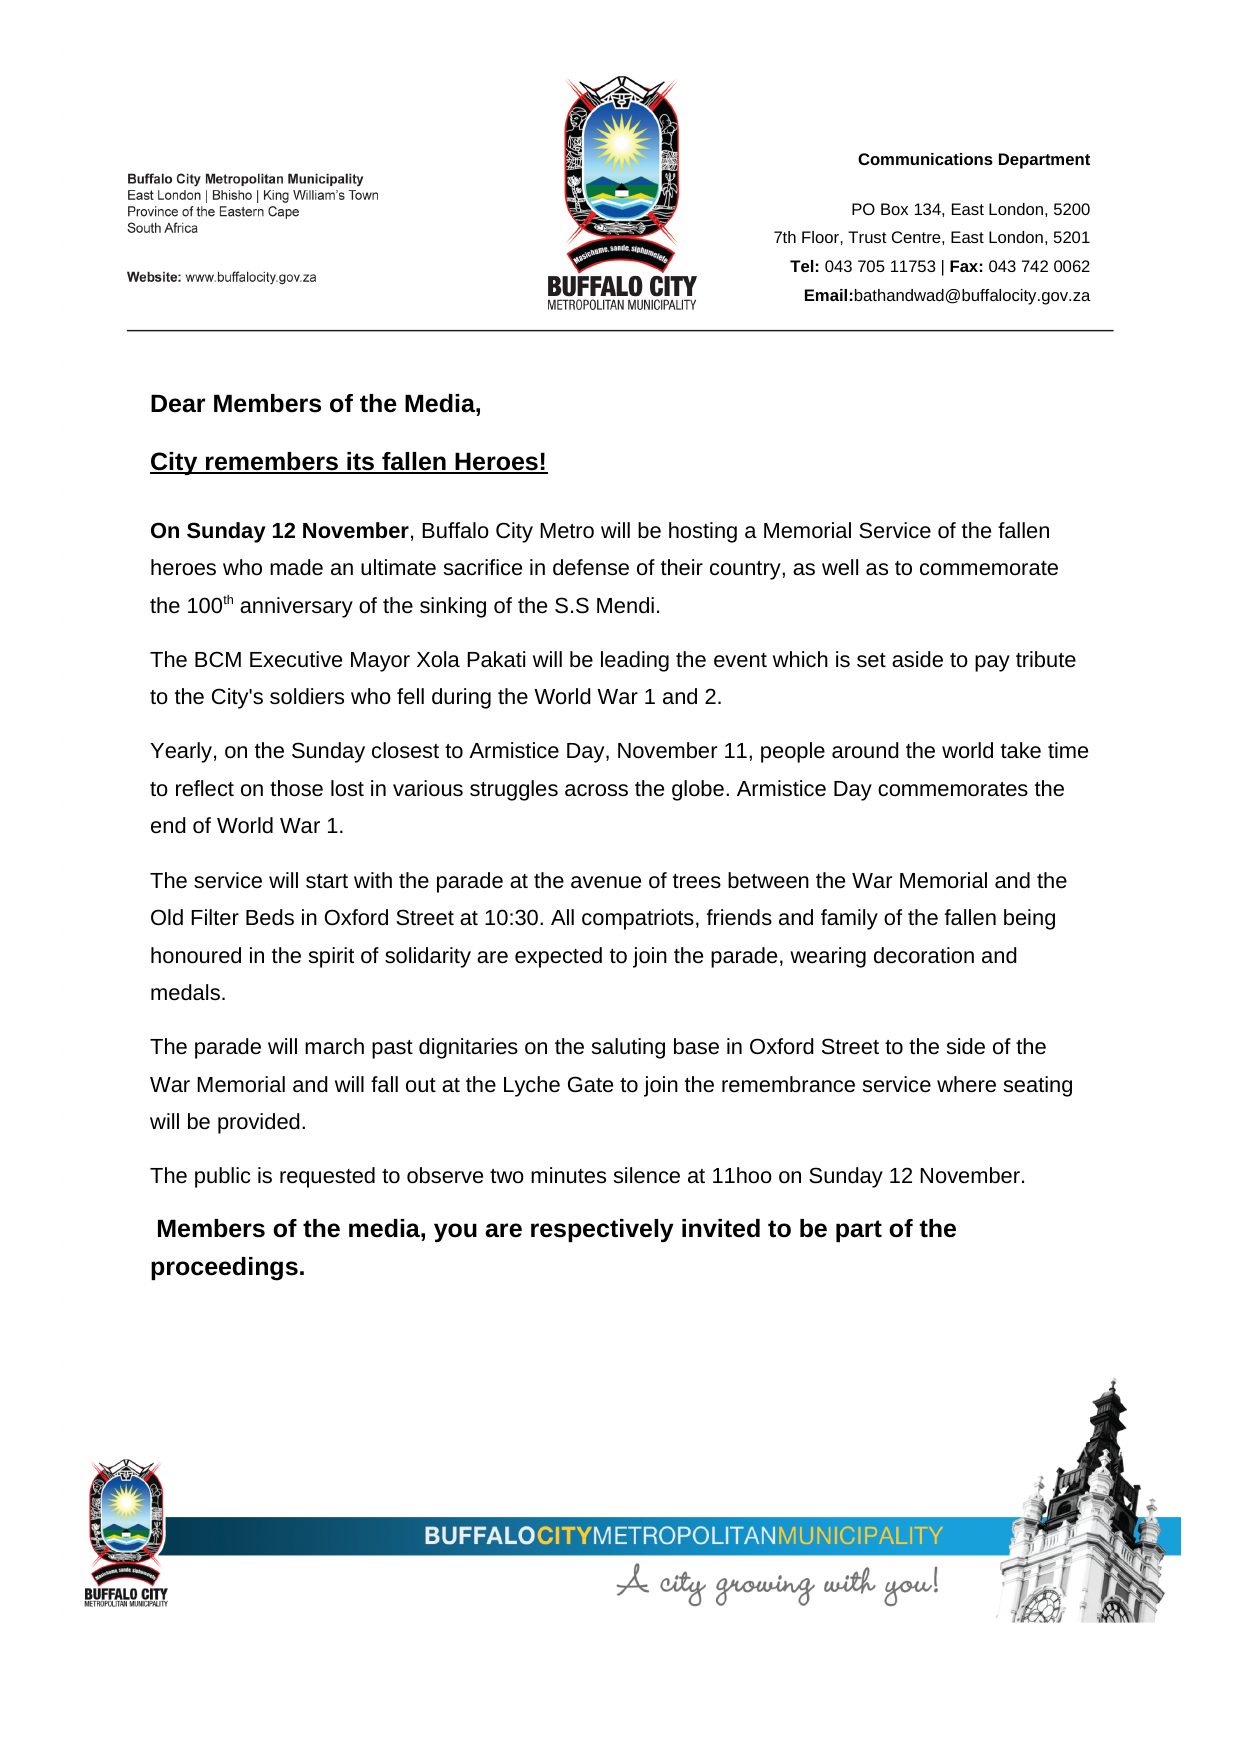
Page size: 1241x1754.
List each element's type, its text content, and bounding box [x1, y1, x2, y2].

text The service will start with the parade at the avenue of trees between the War Memorial and the Old Filter Beds in Oxford Street at 10:30. All compatriots, friends and family of the fallen being honoured in the spirit of solidarity are expected to join the parade, wearing decoration and medals. [150, 855, 1090, 1005]
text Members of the media, you are respectively invited to be part of the proceedings. [150, 1205, 1090, 1280]
text City remembers its fallen Heroes! [150, 447, 1090, 476]
text Dear Members of the Media, [150, 389, 1090, 418]
text Communications Department [150, 150, 1090, 169]
text On Sunday 12 November, Buffalo City Metro will be hosting a Memorial Service of the fallen heroes who made an ultimate sacrifice in defense of their country, as well as to commemorate the 100th anniversary of the sinking of the S.S Mendi. [150, 505, 1090, 618]
text PO Box 134, East London, 5200 7th Floor, Trust Centre, East London, 5201 Tel: 043 705 11753 | Fax: 043 742 0062 Email:bathandwad@buffalocity.gov.za [150, 199, 1090, 305]
text Yearly, on the Sunday closest to Armistice Day, November 11, people around the world take time to reflect on those lost in various struggles across the globe. Armistice Day commemorates the end of World War 1. [150, 726, 1090, 839]
text The BCM Executive Mayor Xola Pakati will be leading the event which is set aside to pay tribute to the City's soldiers who fell during the World War 1 and 2. [150, 634, 1090, 709]
picture [59, 0, 1181, 1623]
text The public is requested to observe two minutes silence at 11hoo on Sunday 12 November. [150, 1151, 1090, 1189]
text The parade will march past dignitaries on the saluting base in Oxford Street to the side of the War Memorial and will fall out at the Lyche Gate to join the remembrance service where seating will be provided. [150, 1022, 1090, 1134]
